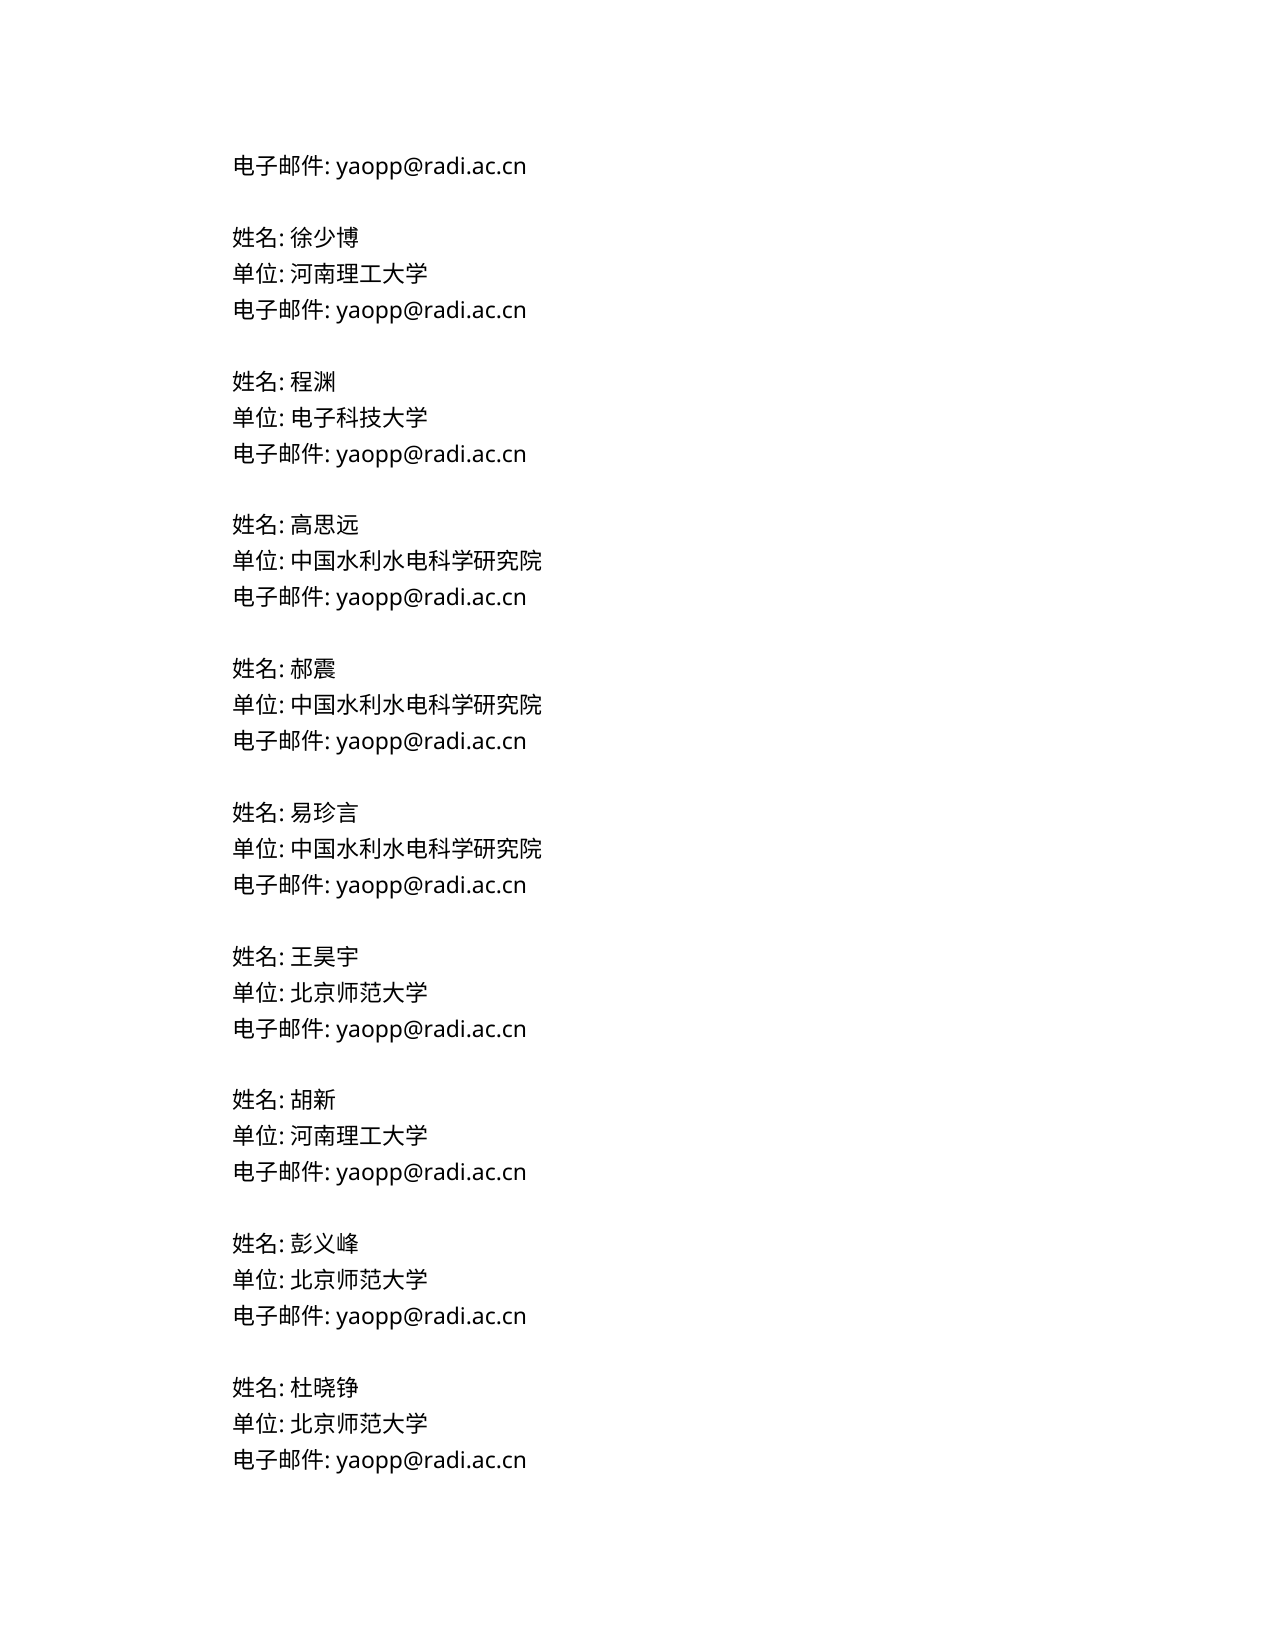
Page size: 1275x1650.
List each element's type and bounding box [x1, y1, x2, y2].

text [232, 150, 1087, 1475]
